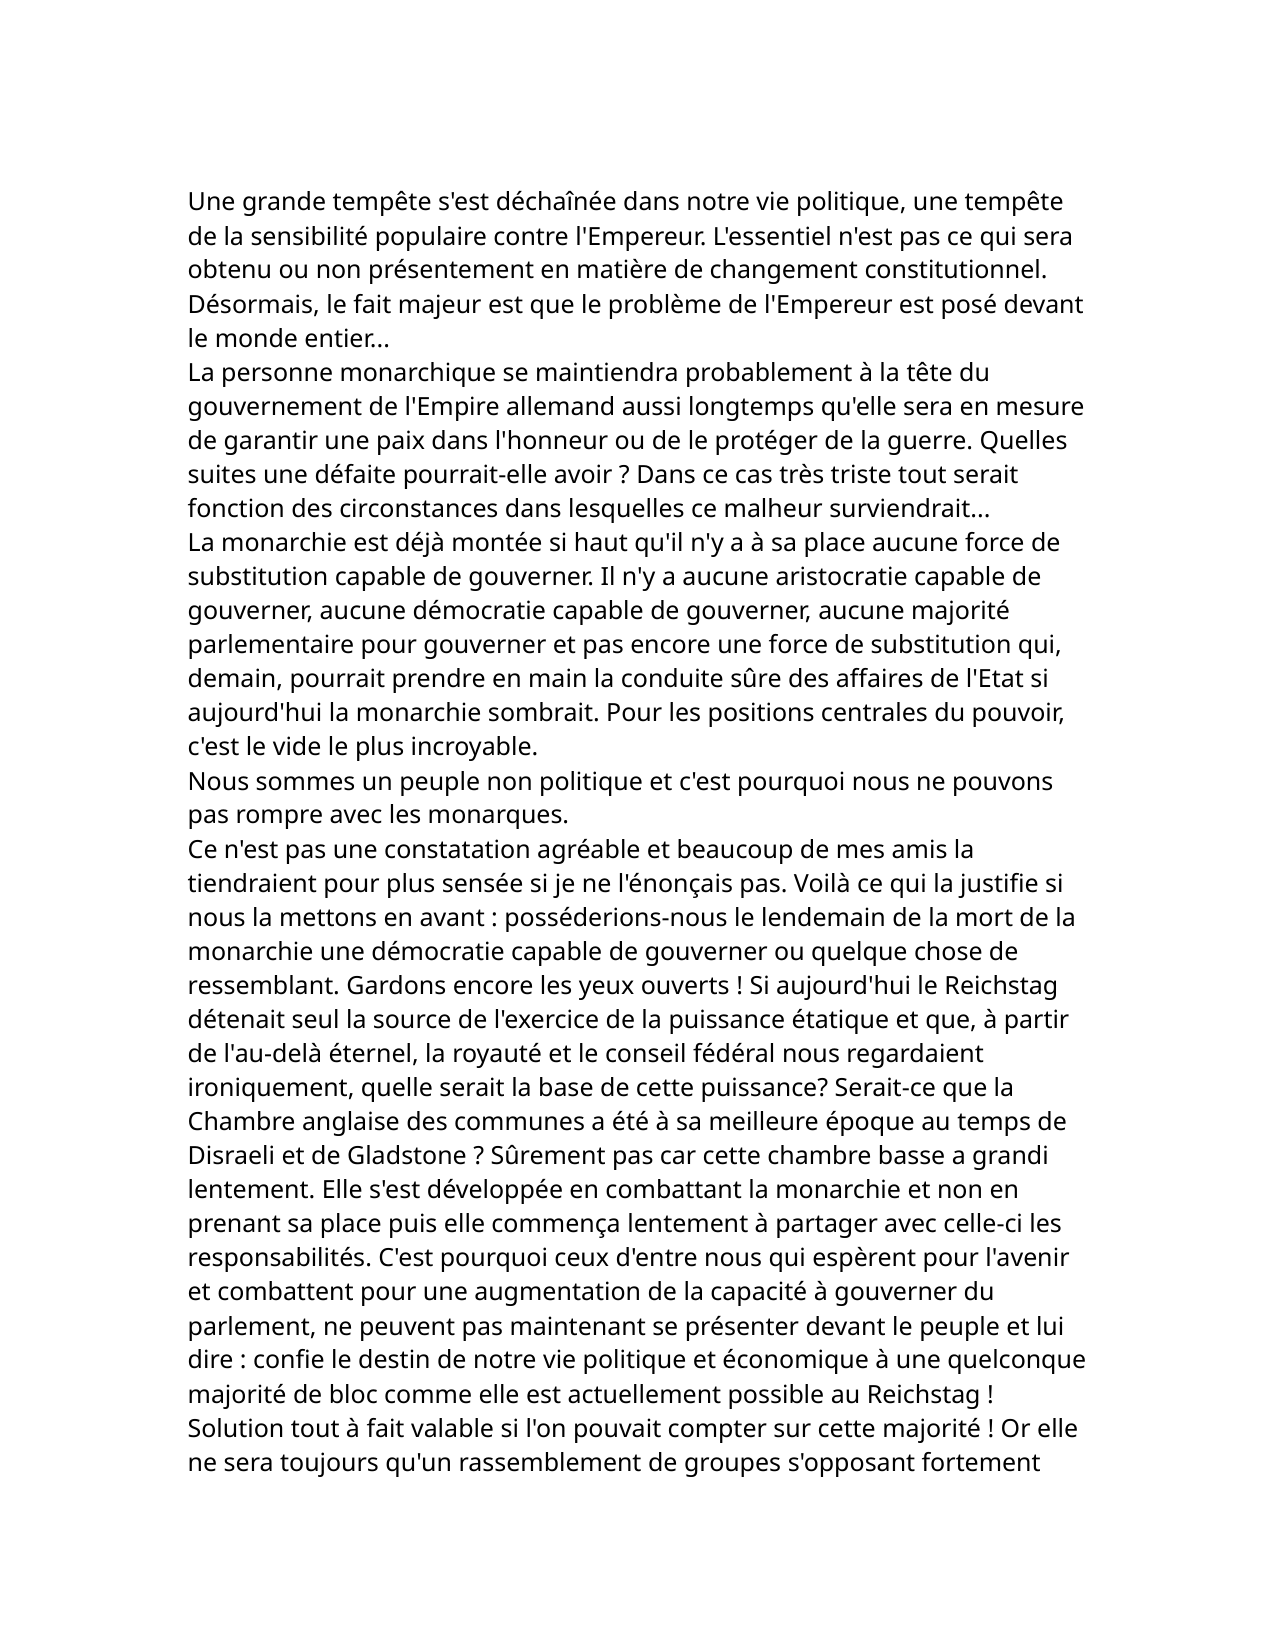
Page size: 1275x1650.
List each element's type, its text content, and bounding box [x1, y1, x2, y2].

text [187, 831, 1087, 1478]
text Nous sommes un peuple non politique et c'est pourquoi nous ne pouvons pas rompre avec les monarques. [187, 763, 1087, 831]
text La monarchie est déjà montée si haut qu'il n'y a à sa place aucune force de substitution capable de gouverner. Il n'y a aucune aristocratie capable de gouverner, aucune démocratie capable de gouverner, aucune majorité parlementaire pour gouverner et pas encore une force de substitution qui, demain, pourrait prendre en main la conduite sûre des affaires de l'Etat si aujourd'hui la monarchie sombrait. Pour les positions centrales du pouvoir, c'est le vide le plus incroyable. [187, 525, 1087, 763]
text Une grande tempête s'est déchaînée dans notre vie politique, une tempête de la sensibilité populaire contre l'Empereur. L'essentiel n'est pas ce qui sera obtenu ou non présentement en matière de changement constitutionnel. Désormais, le fait majeur est que le problème de l'Empereur est posé devant le monde entier... [187, 184, 1087, 354]
text La personne monarchique se maintiendra probablement à la tête du gouvernement de l'Empire allemand aussi longtemps qu'elle sera en mesure de garantir une paix dans l'honneur ou de le protéger de la guerre. Quelles suites une défaite pourrait-elle avoir ? Dans ce cas très triste tout serait fonction des circonstances dans lesquelles ce malheur surviendrait... [187, 354, 1087, 525]
